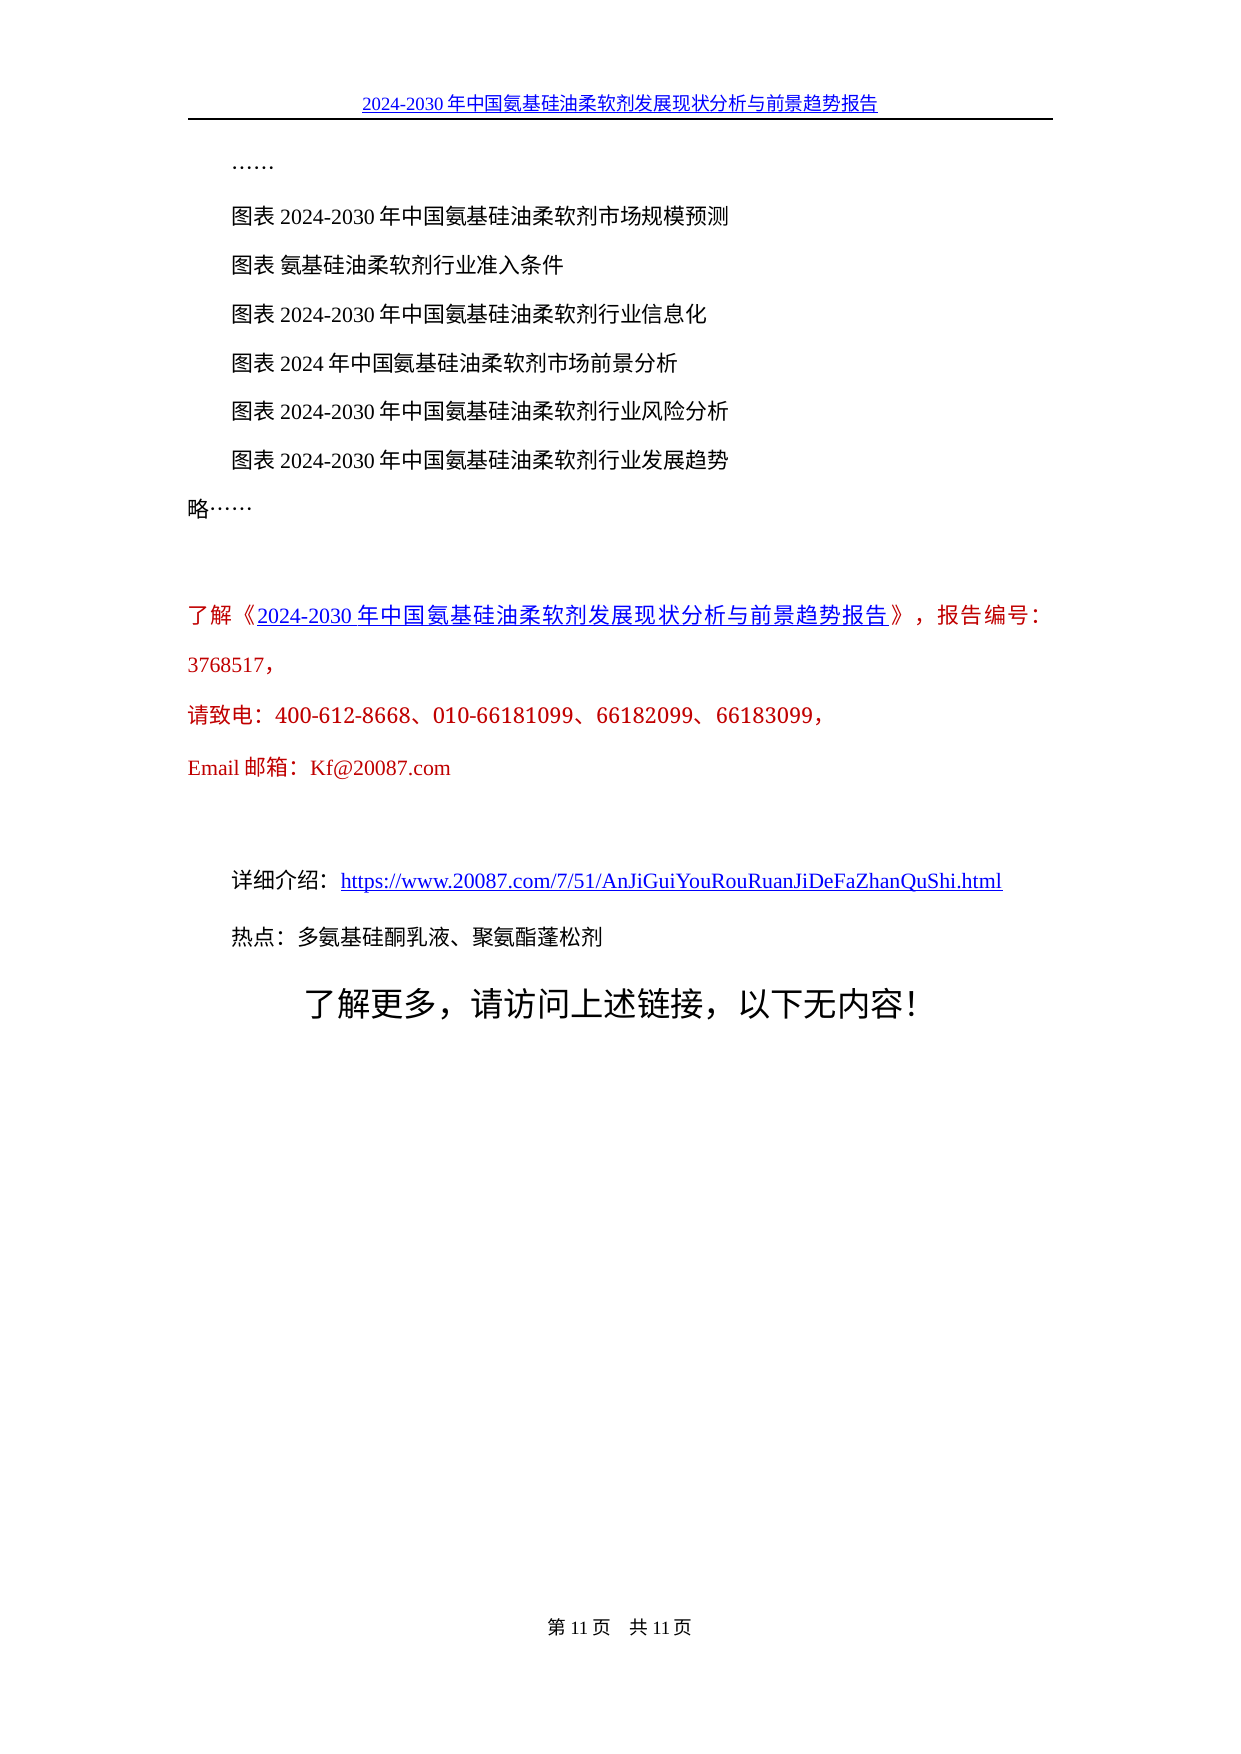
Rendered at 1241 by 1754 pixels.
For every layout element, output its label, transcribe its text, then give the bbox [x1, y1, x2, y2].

text Email邮箱：Kf@20087.com [187, 750, 1053, 782]
title 了解更多，请访问上述链接，以下无内容！ [187, 969, 1053, 1034]
text 热点：多氨基硅酮乳液、聚氨酯蓬松剂 [187, 919, 1053, 952]
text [187, 150, 1053, 524]
text 了解《2024-2030年中国氨基硅油柔软剂发展现状分析与前景趋势报告》，报告编号：3768517， [187, 598, 1053, 679]
text 请致电：400-612-8668、010-66181099、66182099、66183099， [187, 698, 1053, 731]
text 详细介绍：https://www.20087.com/7/51/AnJiGuiYouRouRuanJiDeFaZhanQuShi.html [187, 863, 1053, 895]
